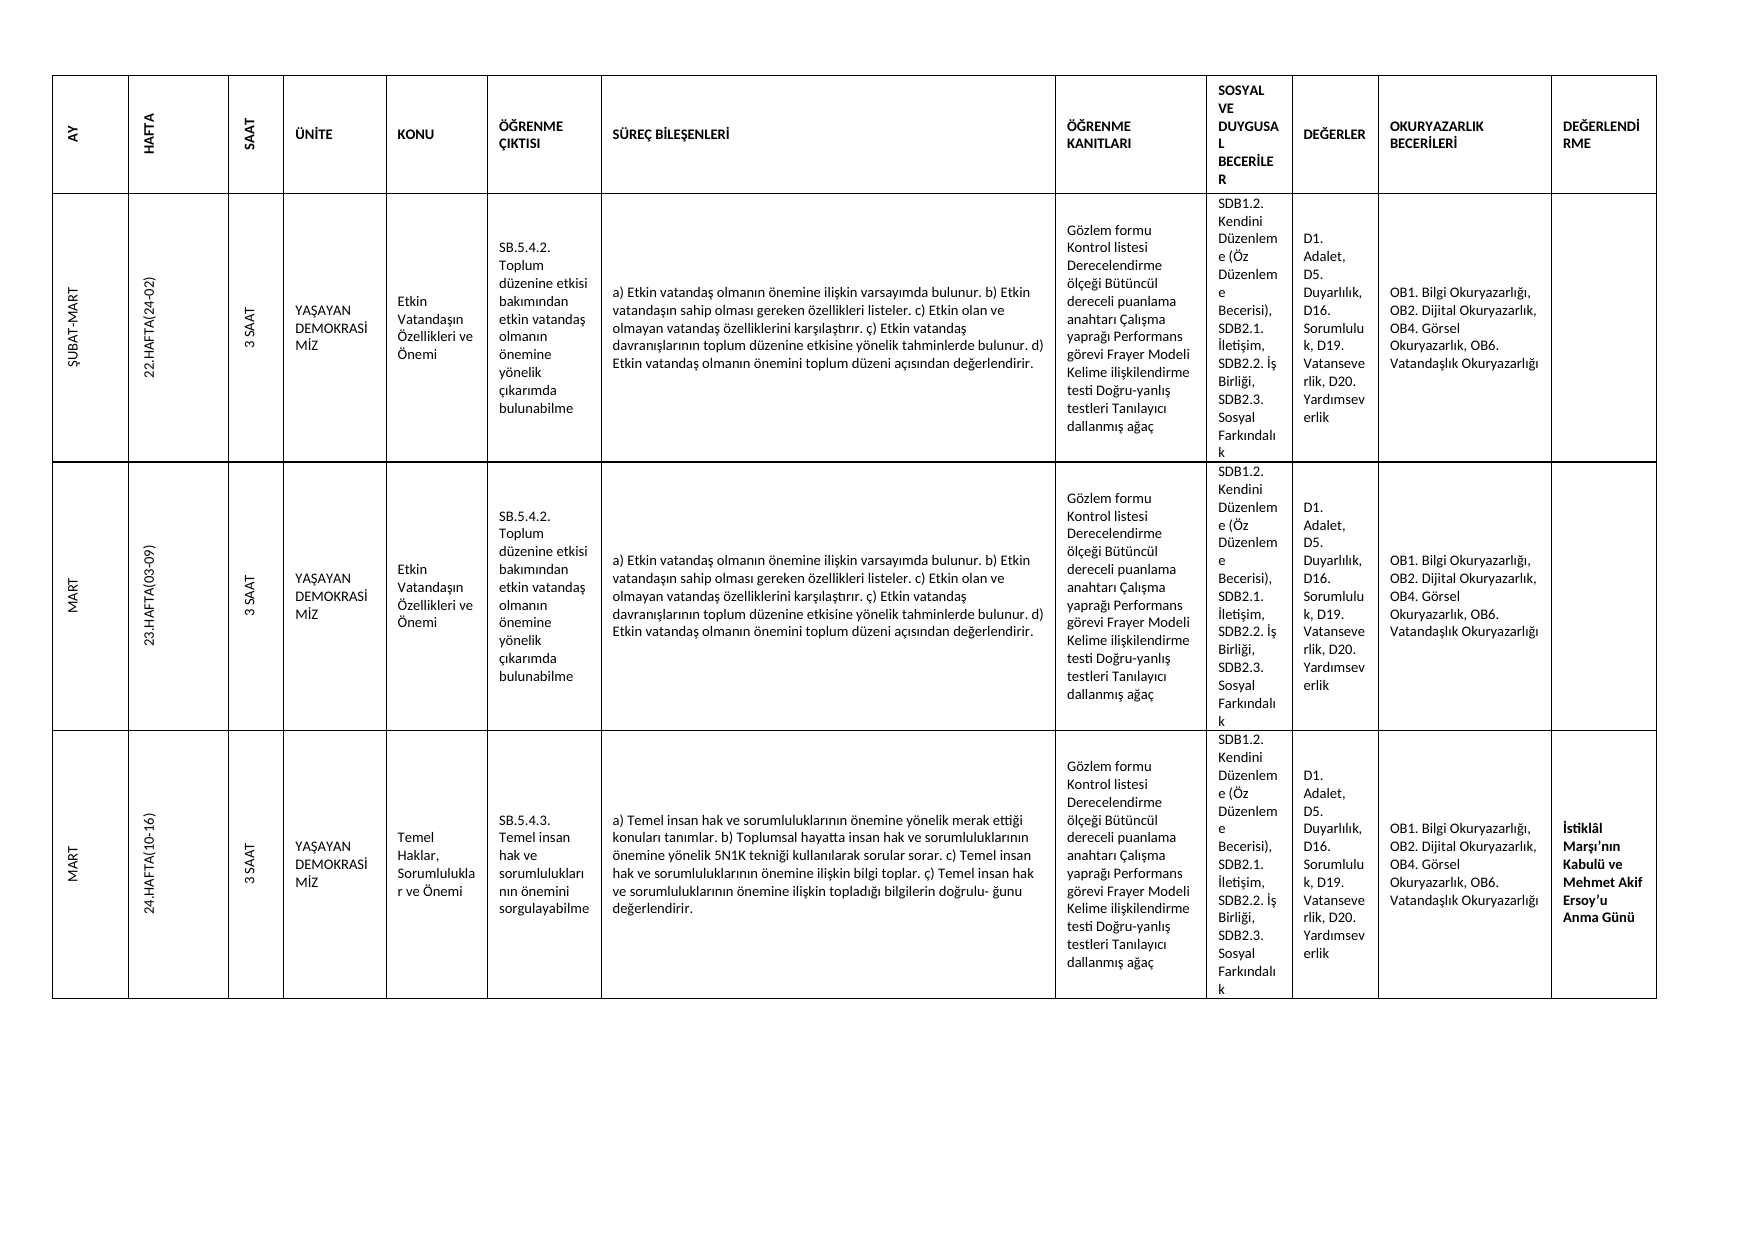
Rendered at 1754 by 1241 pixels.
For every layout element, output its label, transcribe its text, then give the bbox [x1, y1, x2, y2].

table_cell 3 SAAT [229, 731, 283, 998]
table_cell Etkin Vatandaşın Özellikleri ve Önemi [387, 194, 487, 461]
table_header KONU [387, 76, 487, 193]
table_cell YAŞAYAN DEMOKRASİMİZ [284, 194, 386, 461]
table_cell D1. Adalet, D5. Duyarlılık, D16. Sorumluluk, D19. Vatanseverlik, D20. Yardımseverlik [1293, 463, 1378, 729]
table_cell OB1. Bilgi Okuryazarlığı, OB2. Dijital Okuryazarlık, OB4. Görsel Okuryazarlık, OB6. Vatandaşlık Okuryazarlığı [1379, 463, 1551, 729]
table_cell 3 SAAT [229, 194, 283, 461]
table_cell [1379, 194, 1551, 461]
table_cell ŞUBAT-MART [53, 194, 128, 461]
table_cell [1207, 194, 1292, 461]
table_cell YAŞAYAN DEMOKRASİMİZ [284, 463, 386, 729]
table_cell SB.5.4.3. Temel insan hak ve sorumluluklarının önemini sorgulayabilme [488, 731, 601, 998]
table_cell a) Etkin vatandaş olmanın önemine ilişkin varsayımda bulunur. b) Etkin vatandaşın sahip olması gereken özellikleri listeler. c) Etkin olan ve olmayan vatandaş özelliklerini karşılaştırır. ç) Etkin vatandaş davranışlarının toplum düzenine etkisine yönelik tahminlerde bulunur. d) Etkin vatandaş olmanın önemini toplum düzeni açısından değerlendirir. [602, 194, 1055, 461]
table_cell Etkin Vatandaşın Özellikleri ve Önemi [387, 463, 487, 729]
table_header OKURYAZARLIK BECERİLERİ [1379, 76, 1551, 193]
table_cell D1. Adalet, D5. Duyarlılık, D16. Sorumluluk, D19. Vatanseverlik, D20. Yardımseverlik [1293, 731, 1378, 998]
table_cell 24.HAFTA(10-16) [129, 731, 228, 998]
table_header AY [53, 76, 128, 193]
table_header SAAT [229, 76, 283, 193]
table_cell a) Etkin vatandaş olmanın önemine ilişkin varsayımda bulunur. b) Etkin vatandaşın sahip olması gereken özellikleri listeler. c) Etkin olan ve olmayan vatandaş özelliklerini karşılaştırır. ç) Etkin vatandaş davranışlarının toplum düzenine etkisine yönelik tahminlerde bulunur. d) Etkin vatandaş olmanın önemini toplum düzeni açısından değerlendirir. [602, 463, 1055, 729]
table_cell [1552, 463, 1656, 729]
table_header DEĞERLENDİRME [1552, 76, 1656, 193]
table_cell YAŞAYAN DEMOKRASİMİZ [284, 731, 386, 998]
table_header DEĞERLER [1293, 76, 1378, 193]
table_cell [1056, 194, 1206, 461]
table_header ÜNİTE [284, 76, 386, 193]
table_header ÖĞRENME KANITLARI [1056, 76, 1206, 193]
table_cell [1552, 194, 1656, 461]
table_cell SDB1.2. Kendini Düzenleme (Öz Düzenleme Becerisi), SDB2.1. İletişim, SDB2.2. İş Birliği, SDB2.3. Sosyal Farkındalık [1207, 731, 1292, 998]
table_cell SDB1.2. Kendini Düzenleme (Öz Düzenleme Becerisi), SDB2.1. İletişim, SDB2.2. İş Birliği, SDB2.3. Sosyal Farkındalık [1207, 463, 1292, 729]
table_header ÖĞRENME ÇIKTISI [488, 76, 601, 193]
table_cell 22.HAFTA(24-02) [129, 194, 228, 461]
table_cell İstiklâl Marşı’nın Kabulü ve Mehmet Akif Ersoy’u Anma Günü [1552, 731, 1656, 998]
table_cell 23.HAFTA(03-09) [129, 463, 228, 729]
table_cell 3 SAAT [229, 463, 283, 729]
table_cell MART [53, 463, 128, 729]
table_cell MART [53, 731, 128, 998]
table_cell OB1. Bilgi Okuryazarlığı, OB2. Dijital Okuryazarlık, OB4. Görsel Okuryazarlık, OB6. Vatandaşlık Okuryazarlığı [1379, 731, 1551, 998]
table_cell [1293, 194, 1378, 461]
table_cell a) Temel insan hak ve sorumluluklarının önemine yönelik merak ettiği konuları tanımlar. b) Toplumsal hayatta insan hak ve sorumluluklarının önemine yönelik 5N1K tekniği kullanılarak sorular sorar. c) Temel insan hak ve sorumluluklarının önemine ilişkin bilgi toplar. ç) Temel insan hak ve sorumluluklarının önemine ilişkin topladığı bilgilerin doğrulu- ğunu değerlendirir. [602, 731, 1055, 998]
table_header SOSYAL VE DUYGUSAL BECERİLER [1207, 76, 1292, 193]
table_cell Temel Haklar, Sorumluluklar ve Önemi [387, 731, 487, 998]
table_header SÜREÇ BİLEŞENLERİ [602, 76, 1055, 193]
table_cell SB.5.4.2. Toplum düzenine etkisi bakımından etkin vatandaş olmanın önemine yönelik çıkarımda bulunabilme [488, 194, 601, 461]
table_cell SB.5.4.2. Toplum düzenine etkisi bakımından etkin vatandaş olmanın önemine yönelik çıkarımda bulunabilme [488, 463, 601, 729]
table_header HAFTA [129, 76, 228, 193]
